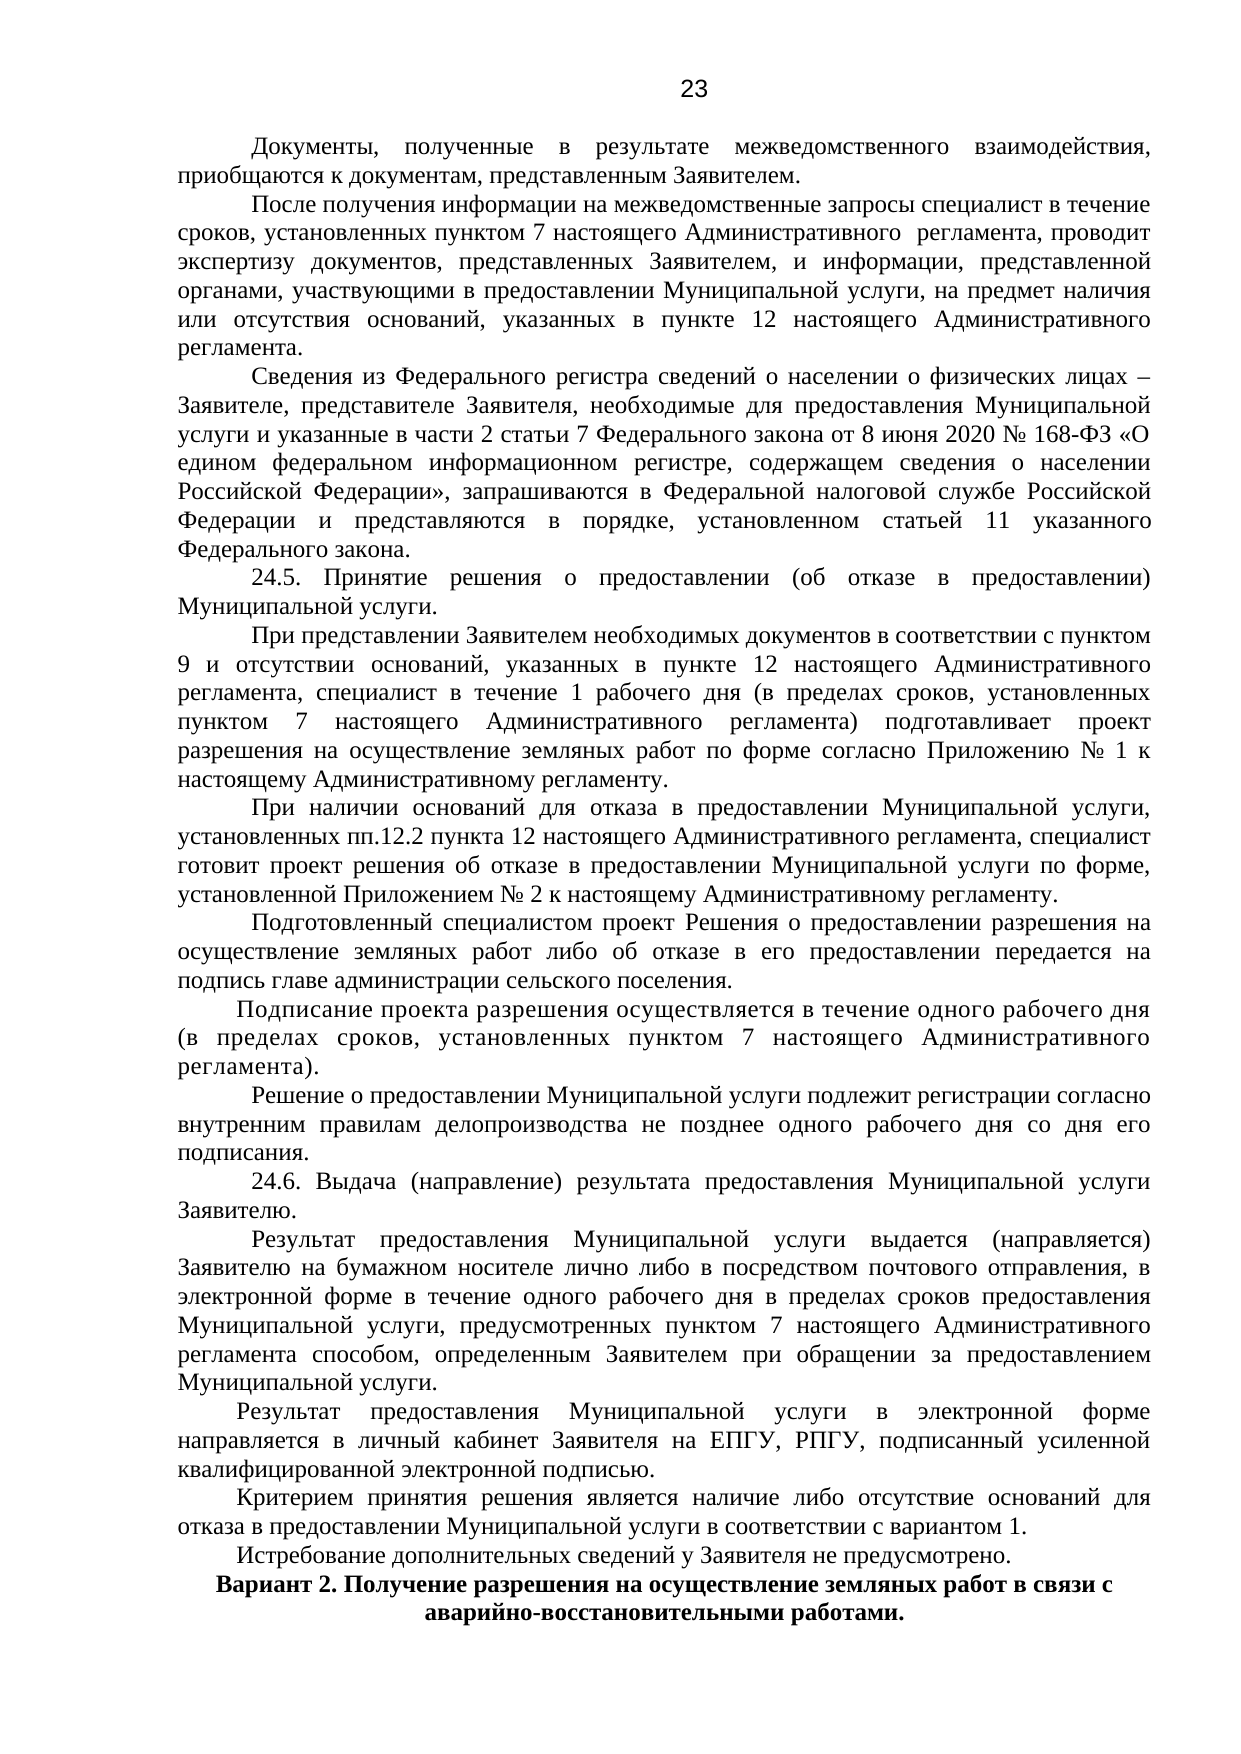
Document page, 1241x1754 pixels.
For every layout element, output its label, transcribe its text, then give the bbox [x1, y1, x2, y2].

text 24.5. Принятие решения о предоставлении (об отказе в предоставлении) Муниципальной услуги. [177, 562, 1152, 620]
text Документы, полученные в результате межведомственного взаимодействия, приобщаются к документам, представленным Заявителем. [177, 131, 1152, 189]
text Критерием принятия решения является наличие либо отсутствие оснований для отказа в предоставлении Муниципальной услуги в соответствии с вариантом 1. [177, 1482, 1152, 1540]
text Результат предоставления Муниципальной услуги в электронной форме направляется в личный кабинет Заявителя на ЕПГУ, РПГУ, подписанный усиленной квалифицированной электронной подписью. [177, 1396, 1152, 1482]
text После получения информации на межведомственные запросы специалист в течение сроков, установленных пунктом 7 настоящего Административного регламента, проводит экспертизу документов, представленных Заявителем, и информации, представленной органами, участвующими в предоставлении Муниципальной услуги, на предмет наличия или отсутствия оснований, указанных в пункте 12 настоящего Административного регламента. [177, 189, 1152, 361]
text Подписание проекта разрешения осуществляется в течение одного рабочего дня (в пределах сроков, установленных пунктом 7 настоящего Административного регламента). [177, 994, 1152, 1080]
text Истребование дополнительных сведений у Заявителя не предусмотрено. [177, 1540, 1152, 1569]
text Подготовленный специалистом проект Решения о предоставлении разрешения на осуществление земляных работ либо об отказе в его предоставлении передается на подпись главе администрации сельского поселения. [177, 907, 1152, 994]
text 24.6. Выдача (направление) результата предоставления Муниципальной услуги Заявителю. [177, 1166, 1152, 1224]
text Решение о предоставлении Муниципальной услуги подлежит регистрации согласно внутренним правилам делопроизводства не позднее одного рабочего дня со дня его подписания. [177, 1080, 1152, 1166]
text Сведения из Федерального регистра сведений о населении о физических лицах – Заявителе, представителе Заявителя, необходимые для предоставления Муниципальной услуги и указанные в части 2 статьи 7 Федерального закона от 8 июня 2020 № 168-ФЗ «О едином федеральном информационном регистре, содержащем сведения о населении Российской Федерации», запрашиваются в Федеральной налоговой службе Российской Федерации и представляются в порядке, установленном статьей 11 указанного Федерального закона. [177, 361, 1152, 562]
text Результат предоставления Муниципальной услуги выдается (направляется) Заявителю на бумажном носителе лично либо в посредством почтового отправления, в электронной форме в течение одного рабочего дня в пределах сроков предоставления Муниципальной услуги, предусмотренных пунктом 7 настоящего Административного регламента способом, определенным Заявителем при обращении за предоставлением Муниципальной услуги. [177, 1224, 1152, 1396]
text При наличии оснований для отказа в предоставлении Муниципальной услуги, установленных пп.12.2 пункта 12 настоящего Административного регламента, специалист готовит проект решения об отказе в предоставлении Муниципальной услуги по форме, установленной Приложением № 2 к настоящему Административному регламенту. [177, 792, 1152, 907]
text Вариант 2. Получение разрешения на осуществление земляных работ в связи с аварийно-восстановительными работами. [177, 1569, 1152, 1626]
text При представлении Заявителем необходимых документов в соответствии с пунктом 9 и отсутствии оснований, указанных в пункте 12 настоящего Административного регламента, специалист в течение 1 рабочего дня (в пределах сроков, установленных пунктом 7 настоящего Административного регламента) подготавливает проект разрешения на осуществление земляных работ по форме согласно Приложению № 1 к настоящему Административному регламенту. [177, 620, 1152, 792]
